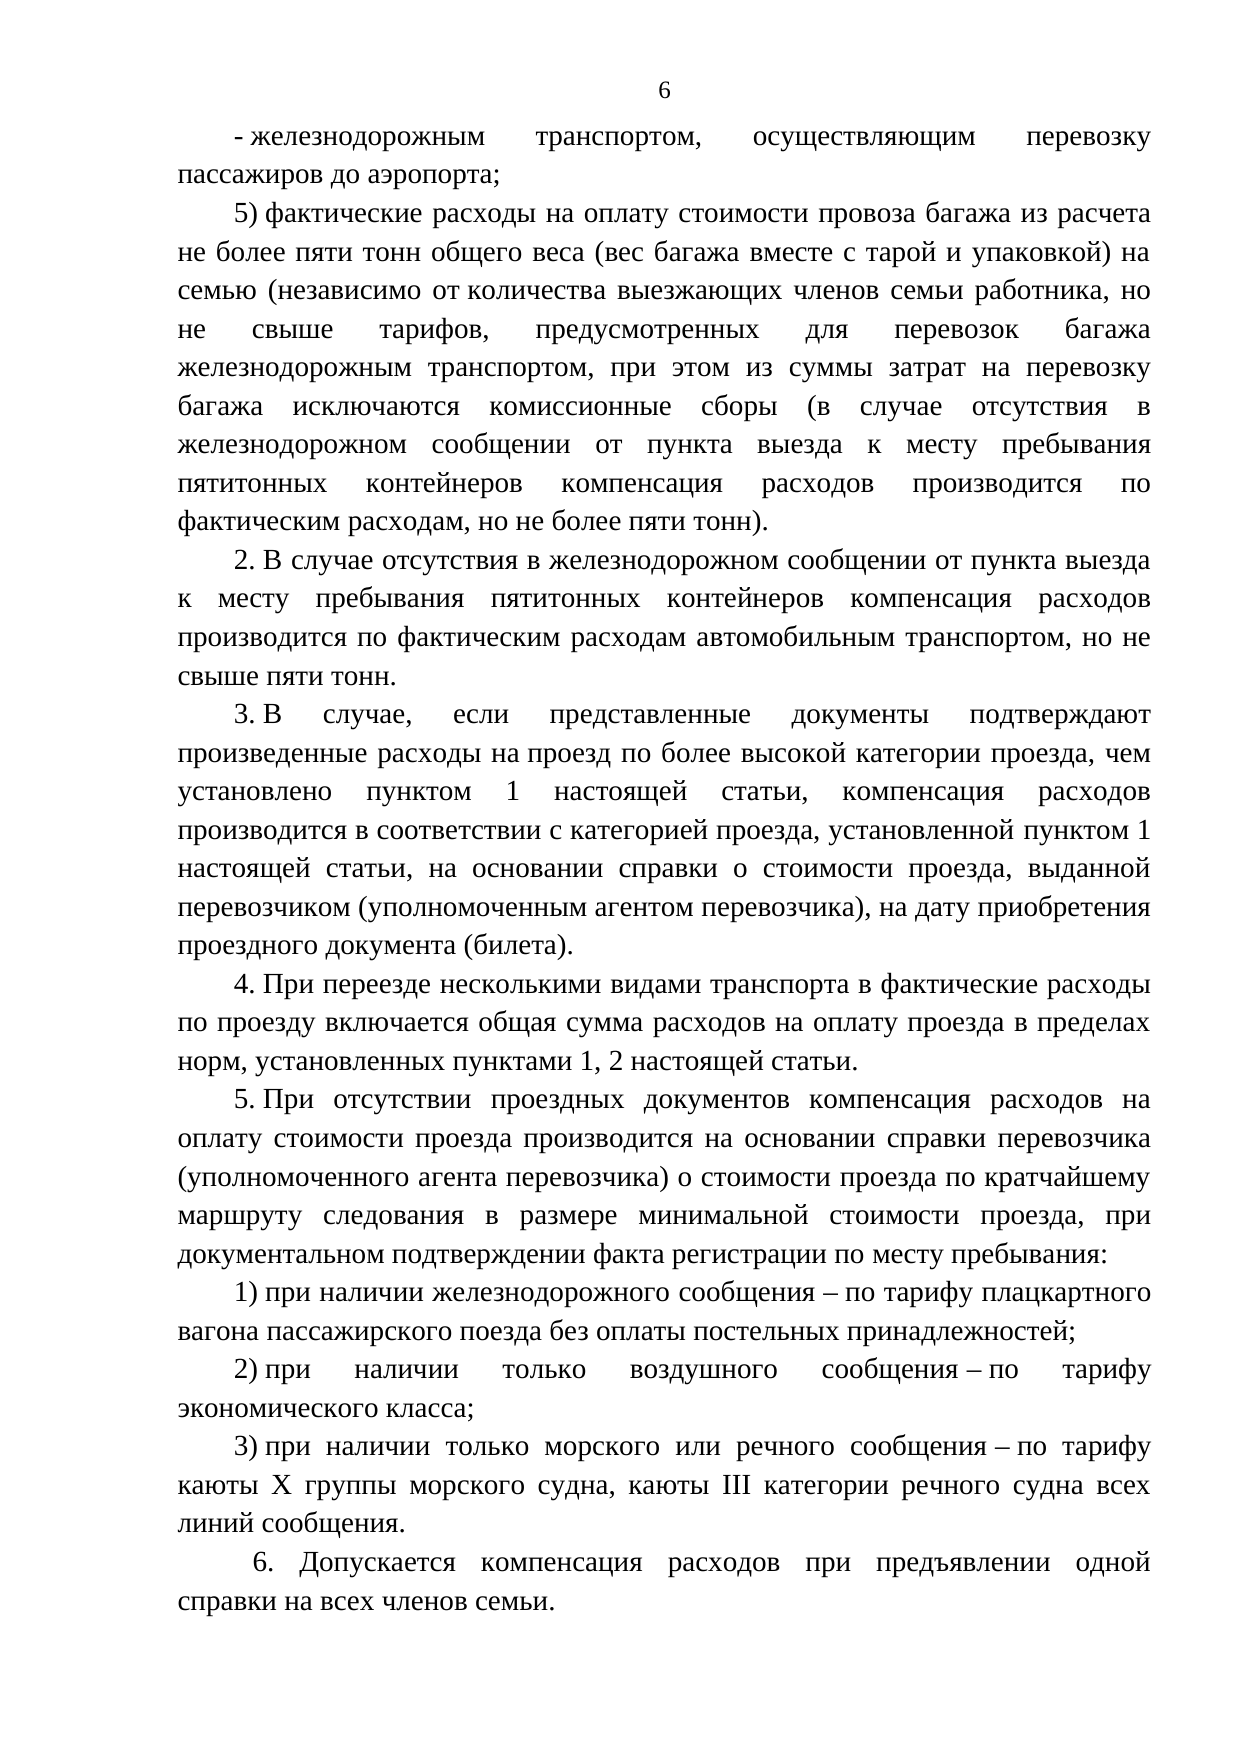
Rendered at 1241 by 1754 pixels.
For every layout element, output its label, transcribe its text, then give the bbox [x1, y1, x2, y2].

text 6. Допускается компенсация расходов при предъявлении одной справки на всех членов семьи. [177, 1544, 1152, 1616]
text 5) фактические расходы на оплату стоимости провоза багажа из расчета не более пяти тонн общего веса (вес багажа вместе с тарой и упаковкой) на семью (независимо от количества выезжающих членов семьи работника, но не свыше тарифов, предусмотренных для перевозок багажа железнодорожным транспортом, при этом из суммы затрат на перевозку багажа исключаются комиссионные сборы (в случае отсутствия в железнодорожном сообщении от пункта выезда к месту пребывания пятитонных контейнеров компенсация расходов производится по фактическим расходам, но не более пяти тонн). [177, 195, 1152, 537]
text 3) при наличии только морского или речного сообщения – по тарифу каюты X группы морского судна, каюты III категории речного судна всех линий сообщения. [177, 1428, 1152, 1539]
text 1) при наличии железнодорожного сообщения – по тарифу плацкартного вагона пассажирского поезда без оплаты постельных принадлежностей; [177, 1274, 1152, 1346]
text - железнодорожным транспортом, осуществляющим перевозку пассажиров до аэропорта; [177, 118, 1152, 190]
text 4. При переезде несколькими видами транспорта в фактические расходы по проезду включается общая сумма расходов на оплату проезда в пределах норм, установленных пунктами 1, 2 настоящей статьи. [177, 966, 1152, 1077]
text 2) при наличии только воздушного сообщения – по тарифу экономического класса; [177, 1351, 1152, 1423]
text 3. В случае, если представленные документы подтверждают произведенные расходы на проезд по более высокой категории проезда, чем установлено пунктом 1 настоящей статьи, компенсация расходов производится в соответствии с категорией проезда, установленной пунктом 1 настоящей статьи, на основании справки о стоимости проезда, выданной перевозчиком (уполномоченным агентом перевозчика), на дату приобретения проездного документа (билета). [177, 696, 1152, 961]
text 2. В случае отсутствия в железнодорожном сообщении от пункта выезда к месту пребывания пятитонных контейнеров компенсация расходов производится по фактическим расходам автомобильным транспортом, но не свыше пяти тонн. [177, 542, 1152, 691]
text 5. При отсутствии проездных документов компенсация расходов на оплату стоимости проезда производится на основании справки перевозчика (уполномоченного агента перевозчика) о стоимости проезда по кратчайшему маршруту следования в размере минимальной стоимости проезда, при документальном подтверждении факта регистрации по месту пребывания: [177, 1082, 1152, 1269]
